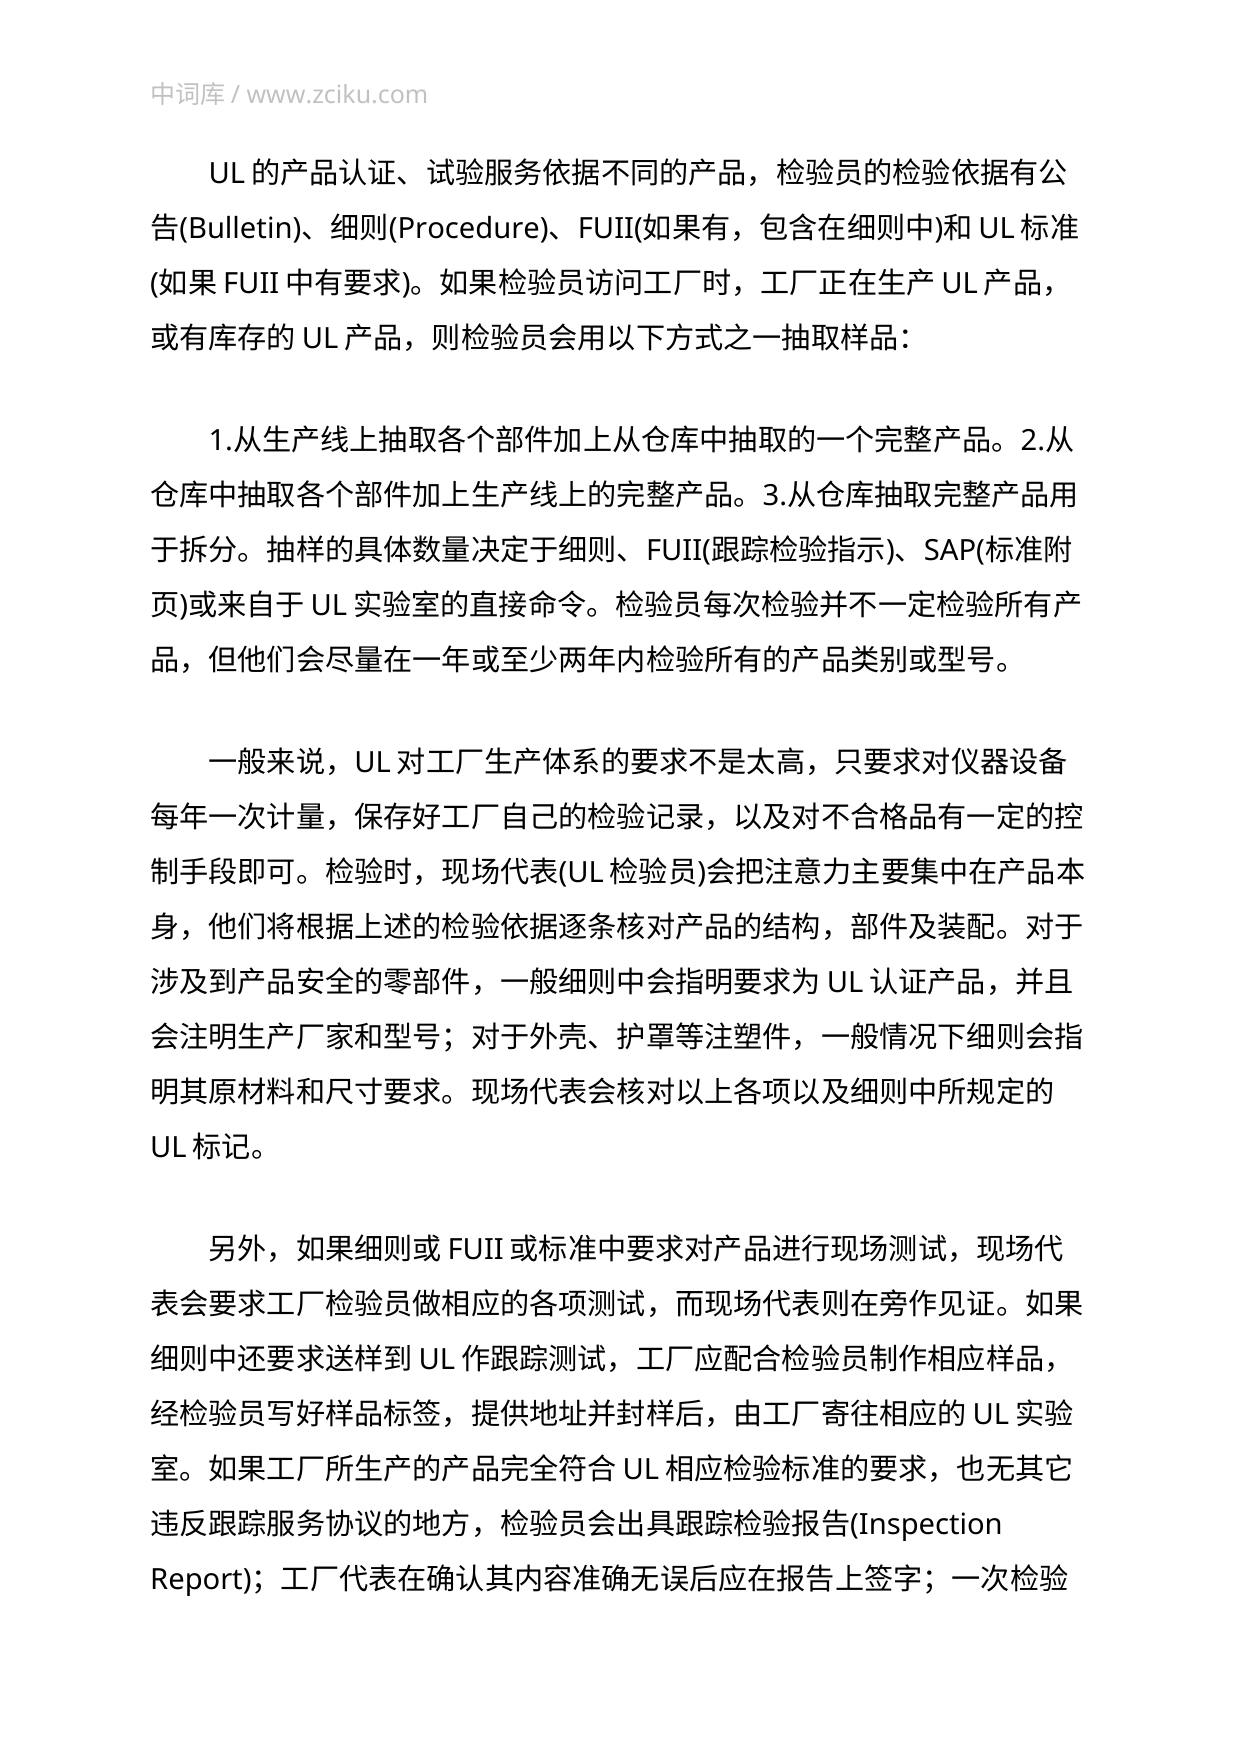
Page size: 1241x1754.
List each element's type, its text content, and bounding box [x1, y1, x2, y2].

text 一般来说，UL对工厂生产体系的要求不是太高，只要求对仪器设备每年一次计量，保存好工厂自己的检验记录，以及对不合格品有一定的控制手段即可。检验时，现场代表(UL检验员)会把注意力主要集中在产品本身，他们将根据上述的检验依据逐条核对产品的结构，部件及装配。对于涉及到产品安全的零部件，一般细则中会指明要求为UL认证产品，并且会注明生产厂家和型号；对于外壳、护罩等注塑件，一般情况下细则会指明其原材料和尺寸要求。现场代表会核对以上各项以及细则中所规定的UL标记。 [150, 739, 1090, 1166]
text 1.从生产线上抽取各个部件加上从仓库中抽取的一个完整产品。2.从仓库中抽取各个部件加上生产线上的完整产品。3.从仓库抽取完整产品用于拆分。抽样的具体数量决定于细则、FUII(跟踪检验指示)、SAP(标准附页)或来自于UL实验室的直接命令。检验员每次检验并不一定检验所有产品，但他们会尽量在一年或至少两年内检验所有的产品类别或型号。 [150, 417, 1090, 679]
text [150, 1225, 1090, 1598]
text UL的产品认证、试验服务依据不同的产品，检验员的检验依据有公告(Bulletin)、细则(Procedure)、FUII(如果有，包含在细则中)和UL标准(如果FUII中有要求)。如果检验员访问工厂时，工厂正在生产UL产品，或有库存的UL产品，则检验员会用以下方式之一抽取样品： [150, 150, 1090, 357]
